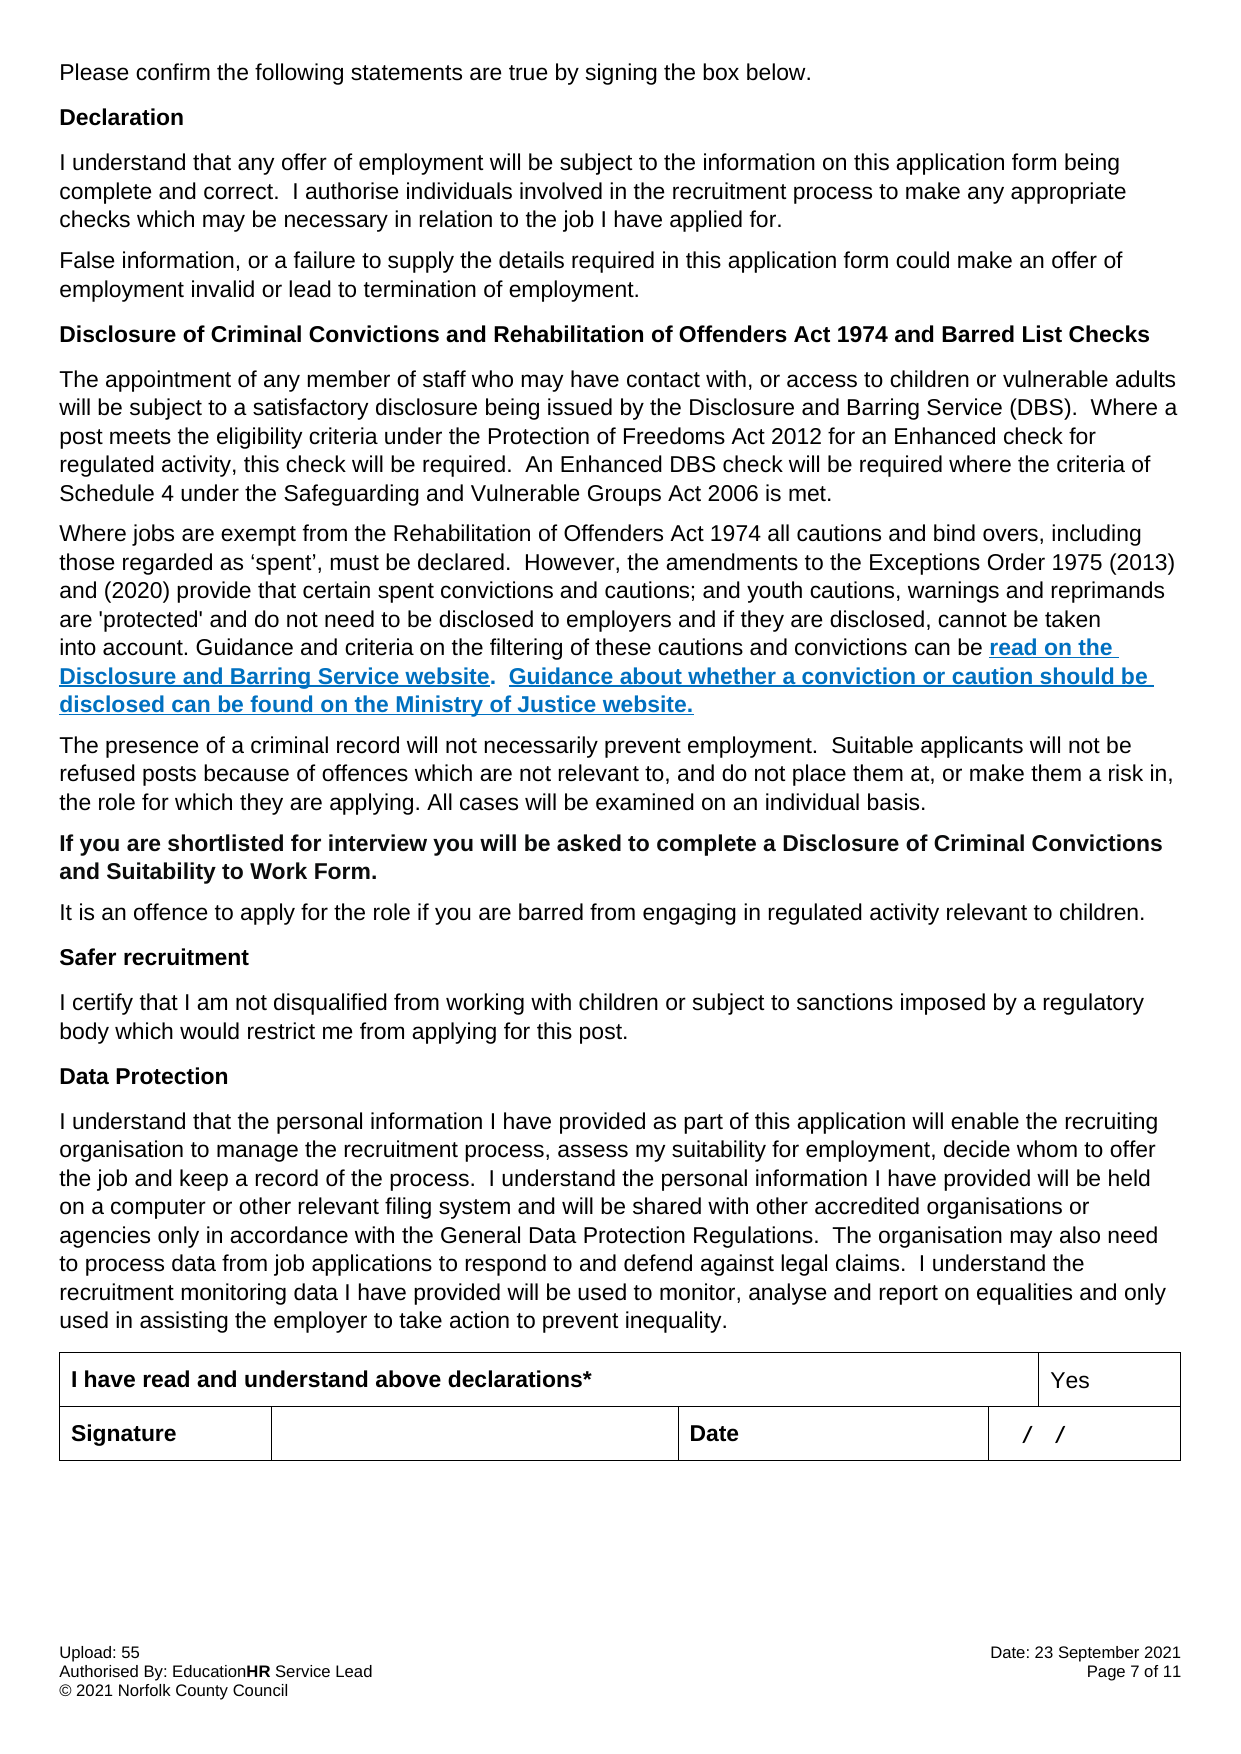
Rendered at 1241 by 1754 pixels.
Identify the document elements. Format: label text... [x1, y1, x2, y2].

text The appointment of any member of staff who may have contact with, or access to children or vulnerable adults will be subject to a satisfactory disclosure being issued by the Disclosure and Barring Service (DBS). Where a post meets the eligibility criteria under the Protection of Freedoms Act 2012 for an Enhanced check for regulated activity, this check will be required. An Enhanced DBS check will be required where the criteria of Schedule 4 under the Safeguarding and Vulnerable Groups Act 2006 is met. [59, 366, 1181, 506]
text I understand that the personal information I have provided as part of this application will enable the recruiting organisation to manage the recruitment process, assess my suitability for employment, decide whom to offer the job and keep a record of the process. I understand the personal information I have provided will be held on a computer or other relevant filing system and will be shared with other accredited organisations or agencies only in accordance with the General Data Protection Regulations. The organisation may also need to process data from job applications to respond to and defend against legal claims. I understand the recruitment monitoring data I have provided will be used to monitor, analyse and report on equalities and only used in assisting the employer to take action to prevent inequality. [59, 1108, 1181, 1333]
table_cell Date [679, 1407, 988, 1460]
table_cell [272, 1407, 678, 1460]
text I understand that any offer of employment will be subject to the information on this application form being complete and correct. I authorise individuals involved in the recruitment process to make any appropriate checks which may be necessary in relation to the job I have applied for. [59, 149, 1181, 232]
text Where jobs are exempt from the Rehabilitation of Offenders Act 1974 all cautions and bind overs, including those regarded as ‘spent’, must be declared. However, the amendments to the Exceptions Order 1975 (2013) and (2020) provide that certain spent convictions and cautions; and youth cautions, warnings and reprimands are 'protected' and do not need to be disclosed to employers and if they are disclosed, cannot be taken into account. Guidance and criteria on the filtering of these cautions and convictions can be read on the Disclosure and Barring Service website. Guidance about whether a conviction or caution should be disclosed can be found on the Ministry of Justice website. [59, 520, 1181, 717]
table_cell / / [989, 1407, 1180, 1460]
text It is an offence to apply for the role if you are barred from engaging in regulated activity relevant to children. [59, 899, 1181, 926]
text Please confirm the following statements are true by signing the box below. [59, 59, 1181, 85]
text Declaration [59, 104, 1181, 131]
table_header Yes [1039, 1353, 1180, 1406]
text If you are shortlisted for interview you will be asked to complete a Disclosure of Criminal Convictions and Suitability to Work Form. [59, 830, 1181, 884]
text Disclosure of Criminal Convictions and Rehabilitation of Offenders Act 1974 and Barred List Checks [59, 321, 1181, 347]
table_header I have read and understand above declarations* [60, 1353, 1038, 1406]
text Safer recruitment [59, 944, 1181, 971]
table_cell Signature [60, 1407, 271, 1460]
text Data Protection [59, 1063, 1181, 1089]
text I certify that I am not disqualified from working with children or subject to sanctions imposed by a regulatory body which would restrict me from applying for this post. [59, 989, 1181, 1044]
text The presence of a criminal record will not necessarily prevent employment. Suitable applicants will not be refused posts because of offences which are not relevant to, and do not place them at, or make them a risk in, the role for which they are applying. All cases will be examined on an individual basis. [59, 732, 1181, 815]
text False information, or a failure to supply the details required in this application form could make an offer of employment invalid or lead to termination of employment. [59, 247, 1181, 302]
